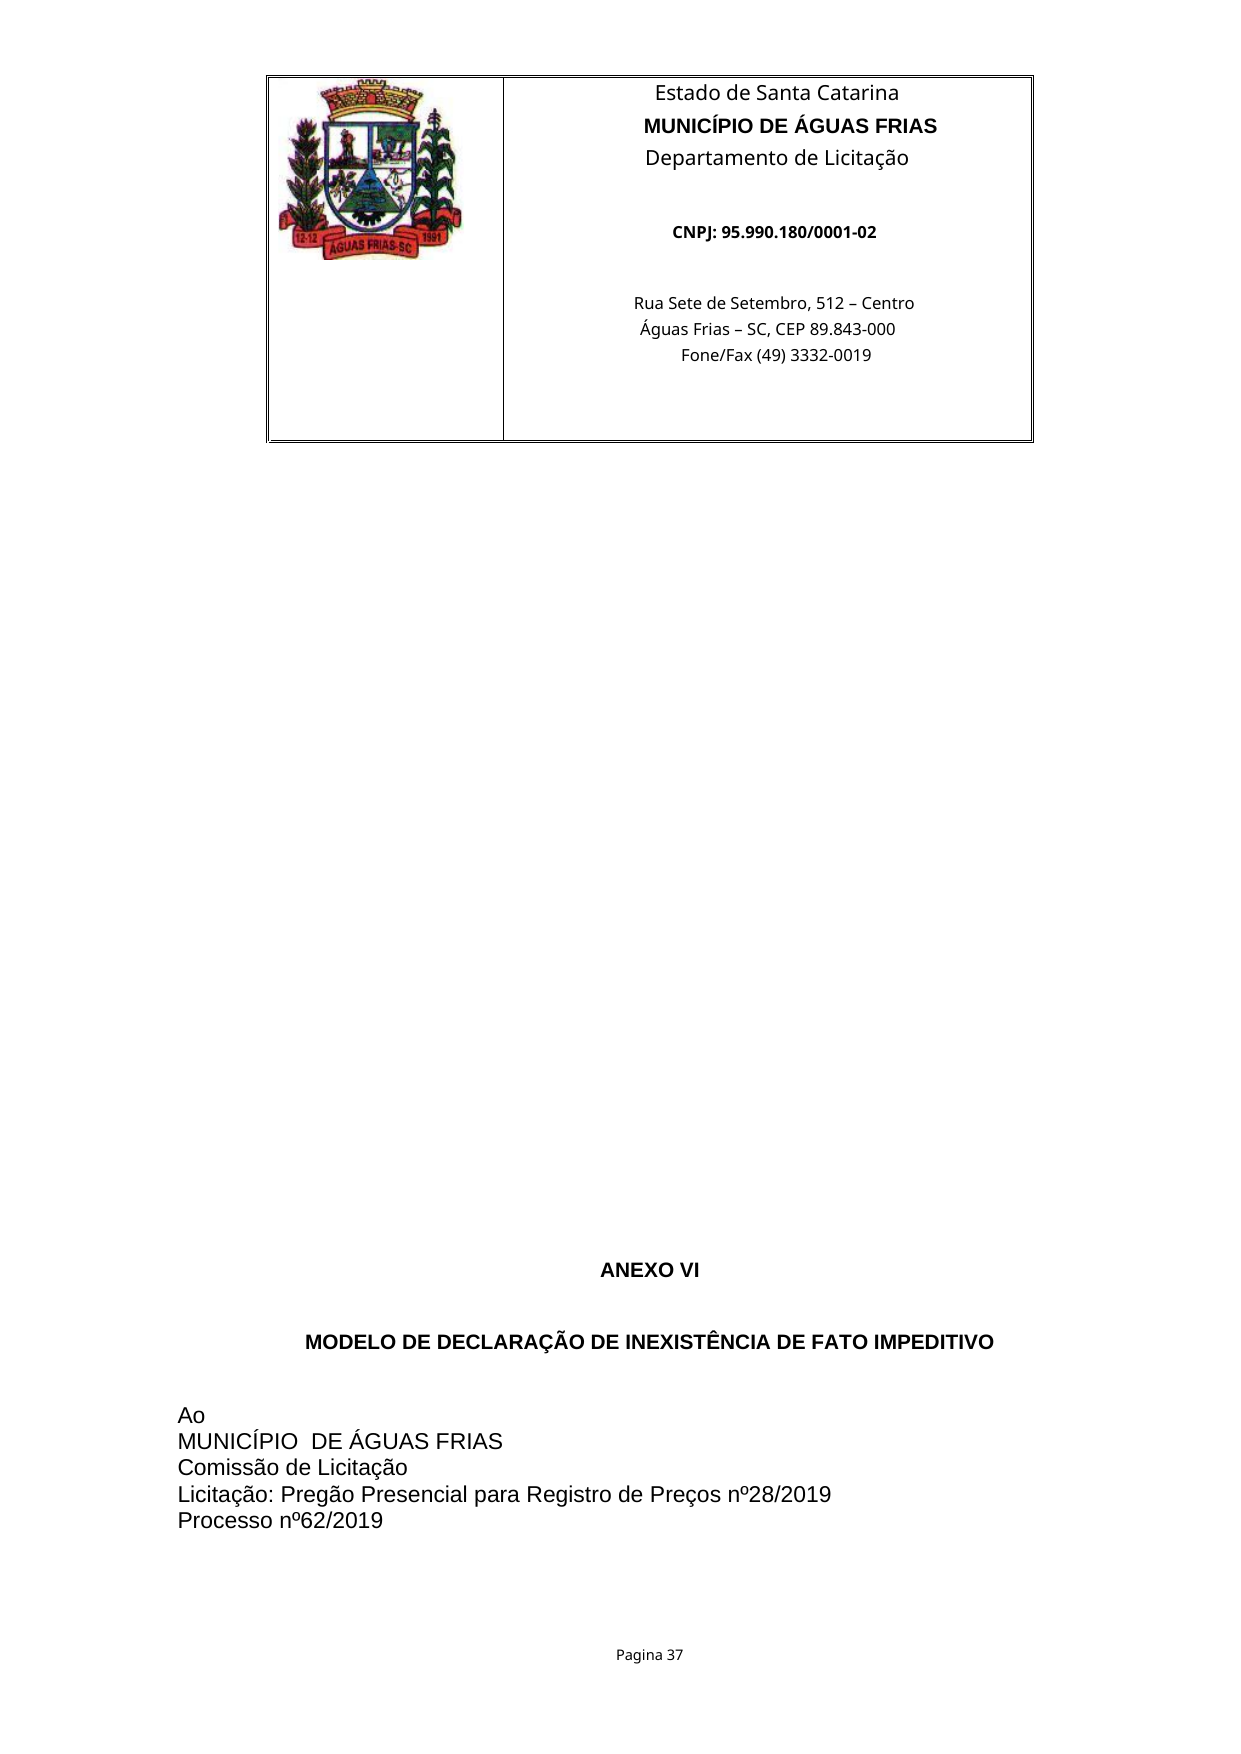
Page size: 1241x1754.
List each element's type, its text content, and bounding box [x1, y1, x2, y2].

text MODELO DE DECLARAÇÃO DE INEXISTÊNCIA DE FATO IMPEDITIVO [177, 1330, 1122, 1354]
picture [278, 78, 465, 260]
text ANEXO VI [177, 1258, 1122, 1282]
text MUNICÍPIO DE ÁGUAS FRIAS [177, 1428, 1122, 1454]
text Comissão de Licitação [177, 1454, 1122, 1481]
text Licitação: Pregão Presencial para Registro de Preços nº28/2019 [177, 1481, 1122, 1507]
text Processo nº62/2019 [177, 1507, 1122, 1533]
text Ao [177, 1402, 1122, 1428]
